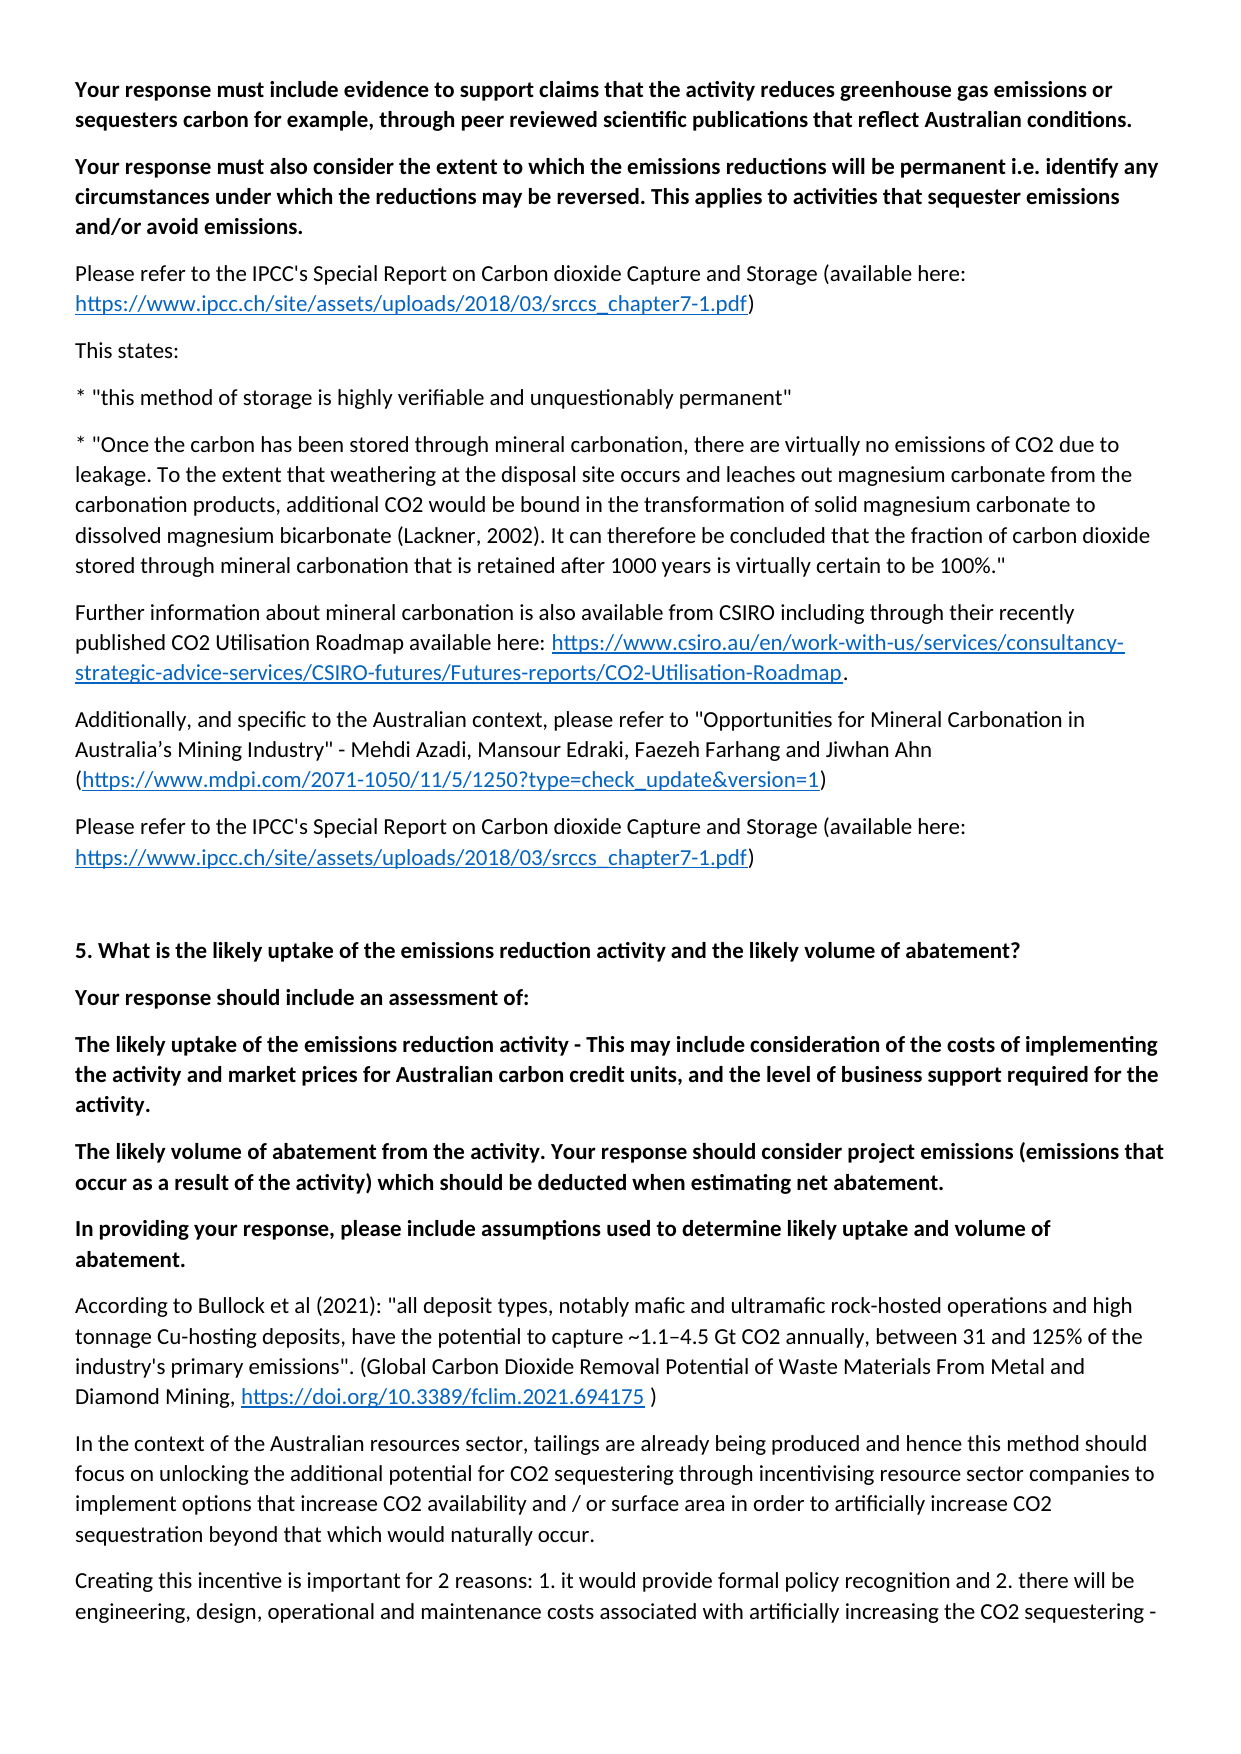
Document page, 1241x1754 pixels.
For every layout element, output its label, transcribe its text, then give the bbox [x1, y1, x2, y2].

text Your response should include an assessment of: [75, 983, 1165, 1011]
text The likely volume of abatement from the activity. Your response should consider project emissions (emissions that occur as a result of the activity) which should be deducted when estimating net abatement. [75, 1137, 1165, 1196]
text In providing your response, please include assumptions used to determine likely uptake and volume of abatement. [75, 1214, 1165, 1273]
text Additionally, and specific to the Australian context, please refer to "Opportunities for Mineral Carbonation in Australia’s Mining Industry" - Mehdi Azadi, Mansour Edraki, Faezeh Farhang and Jiwhan Ahn (https://www.mdpi.com/2071-1050/11/5/1250?type=check_update&version=1) [75, 705, 1165, 794]
text According to Bullock et al (2021): "all deposit types, notably mafic and ultramafic rock-hosted operations and high tonnage Cu-hosting deposits, have the potential to capture ~1.1–4.5 Gt CO2 annually, between 31 and 125% of the industry's primary emissions". (Global Carbon Dioxide Removal Potential of Waste Materials From Metal and Diamond Mining, https://doi.org/10.3389/fclim.2021.694175 ) [75, 1292, 1165, 1410]
text Please refer to the IPCC's Special Report on Carbon dioxide Capture and Storage (available here: https://www.ipcc.ch/site/assets/uploads/2018/03/srccs_chapter7-1.pdf) [75, 812, 1165, 871]
text 5. What is the likely uptake of the emissions reduction activity and the likely volume of abatement? [75, 936, 1165, 964]
text * "Once the carbon has been stored through mineral carbonation, there are virtually no emissions of CO2 due to leakage. To the extent that weathering at the disposal site occurs and leaches out magnesium carbonate from the carbonation products, additional CO2 would be bound in the transformation of solid magnesium carbonate to dissolved magnesium bicarbonate (Lackner, 2002). It can therefore be concluded that the fraction of carbon dioxide stored through mineral carbonation that is retained after 1000 years is virtually certain to be 100%." [75, 430, 1165, 579]
text The likely uptake of the emissions reduction activity - This may include consideration of the costs of implementing the activity and market prices for Australian carbon credit units, and the level of business support required for the activity. [75, 1030, 1165, 1119]
text Your response must include evidence to support claims that the activity reduces greenhouse gas emissions or sequesters carbon for example, through peer reviewed scientific publications that reflect Australian conditions. [75, 75, 1165, 133]
text Your response must also consider the extent to which the emissions reductions will be permanent i.e. identify any circumstances under which the reductions may be reversed. This applies to activities that sequester emissions and/or avoid emissions. [75, 152, 1165, 241]
text In the context of the Australian resources sector, tailings are already being produced and hence this method should focus on unlocking the additional potential for CO2 sequestering through incentivising resource sector companies to implement options that increase CO2 availability and / or surface area in order to artificially increase CO2 sequestration beyond that which would naturally occur. [75, 1429, 1165, 1548]
text Further information about mineral carbonation is also available from CSIRO including through their recently published CO2 Utilisation Roadmap available here: https://www.csiro.au/en/work-with-us/services/consultancy-strategic-advice-services/CSIRO-futures/Futures-reports/CO2-Utilisation-Roadmap. [75, 598, 1165, 686]
text Please refer to the IPCC's Special Report on Carbon dioxide Capture and Storage (available here: https://www.ipcc.ch/site/assets/uploads/2018/03/srccs_chapter7-1.pdf) [75, 259, 1165, 318]
text * "this method of storage is highly verifiable and unquestionably permanent" [75, 383, 1165, 411]
text This states: [75, 336, 1165, 364]
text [75, 1567, 1165, 1625]
